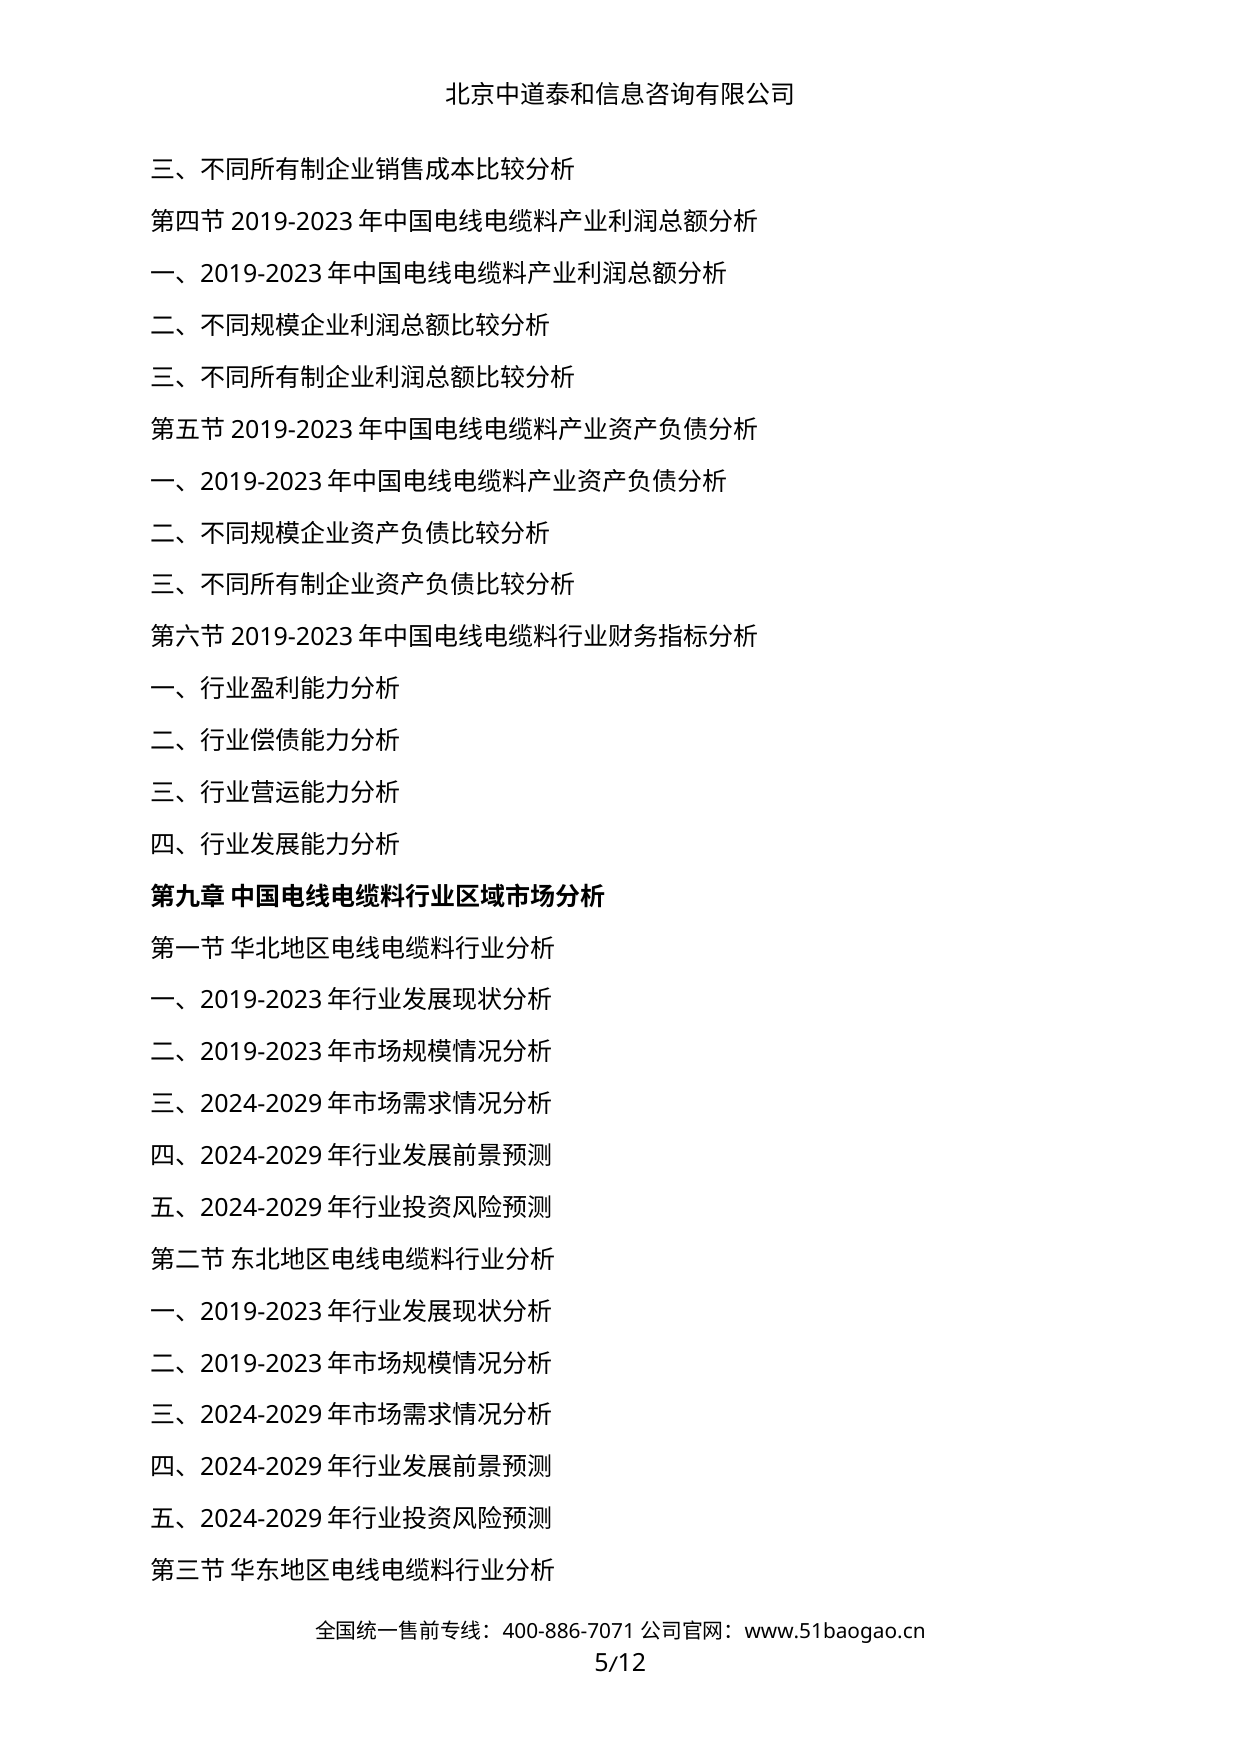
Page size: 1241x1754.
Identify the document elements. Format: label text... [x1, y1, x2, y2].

text 三、行业营运能力分析 [150, 772, 1090, 809]
text 二、2019-2023年市场规模情况分析 [150, 1032, 1090, 1068]
text 二、不同规模企业资产负债比较分析 [150, 513, 1090, 549]
text 三、2024-2029年市场需求情况分析 [150, 1084, 1090, 1120]
text 第二节 东北地区电线电缆料行业分析 [150, 1239, 1090, 1276]
text 一、2019-2023年中国电线电缆料产业资产负债分析 [150, 461, 1090, 497]
text 三、不同所有制企业资产负债比较分析 [150, 565, 1090, 601]
text 一、2019-2023年中国电线电缆料产业利润总额分析 [150, 254, 1090, 290]
text 二、不同规模企业利润总额比较分析 [150, 306, 1090, 342]
text 第六节 2019-2023年中国电线电缆料行业财务指标分析 [150, 617, 1090, 653]
text 一、行业盈利能力分析 [150, 669, 1090, 705]
text 三、不同所有制企业利润总额比较分析 [150, 357, 1090, 394]
text 四、行业发展能力分析 [150, 824, 1090, 861]
text 一、2019-2023年行业发展现状分析 [150, 980, 1090, 1016]
text 三、2024-2029年市场需求情况分析 [150, 1395, 1090, 1431]
text 第三节 华东地区电线电缆料行业分析 [150, 1551, 1090, 1587]
text 第四节 2019-2023年中国电线电缆料产业利润总额分析 [150, 202, 1090, 238]
text 二、行业偿债能力分析 [150, 721, 1090, 757]
text 四、2024-2029年行业发展前景预测 [150, 1136, 1090, 1172]
text 五、2024-2029年行业投资风险预测 [150, 1499, 1090, 1535]
text 第五节 2019-2023年中国电线电缆料产业资产负债分析 [150, 409, 1090, 446]
text 第一节 华北地区电线电缆料行业分析 [150, 928, 1090, 964]
text 三、不同所有制企业销售成本比较分析 [150, 150, 1090, 186]
text 五、2024-2029年行业投资风险预测 [150, 1187, 1090, 1224]
text 一、2019-2023年行业发展现状分析 [150, 1291, 1090, 1327]
text 第九章 中国电线电缆料行业区域市场分析 [150, 876, 1090, 912]
text 二、2019-2023年市场规模情况分析 [150, 1343, 1090, 1379]
text 四、2024-2029年行业发展前景预测 [150, 1447, 1090, 1483]
